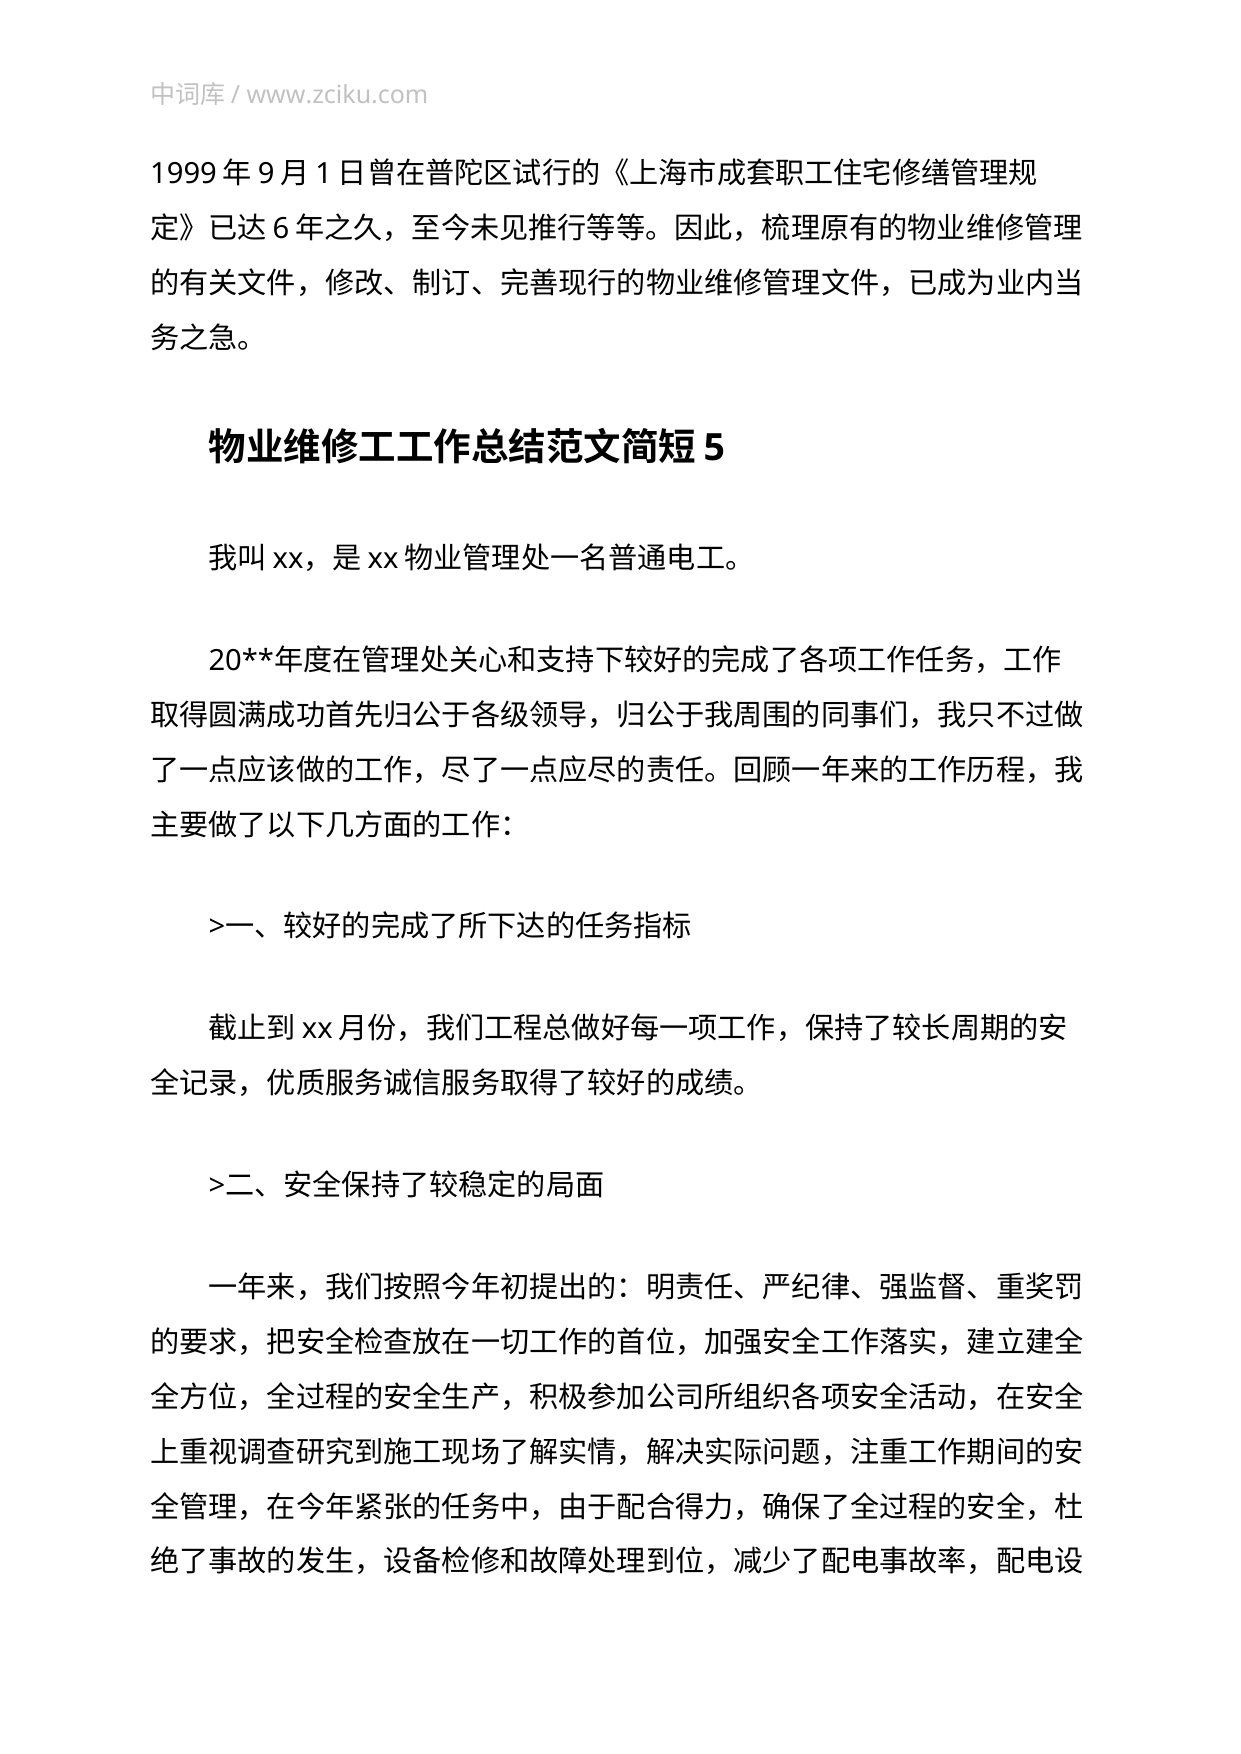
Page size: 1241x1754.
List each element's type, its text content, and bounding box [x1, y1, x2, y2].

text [150, 150, 1090, 357]
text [150, 1263, 1090, 1580]
text >二、安全保持了较稳定的局面 [150, 1162, 1090, 1204]
text >一、较好的完成了所下达的任务指标 [150, 903, 1090, 945]
text 截止到xx月份，我们工程总做好每一项工作，保持了较长周期的安全记录，优质服务诚信服务取得了较好的成绩。 [150, 1005, 1090, 1102]
text 20**年度在管理处关心和支持下较好的完成了各项工作任务，工作取得圆满成功首先归公于各级领导，归公于我周围的同事们，我只不过做了一点应该做的工作，尽了一点应尽的责任。回顾一年来的工作历程，我主要做了以下几方面的工作： [150, 636, 1090, 843]
text 我叫xx，是xx物业管理处一名普通电工。 [150, 534, 1090, 577]
text 物业维修工工作总结范文简短5 [150, 417, 1090, 471]
